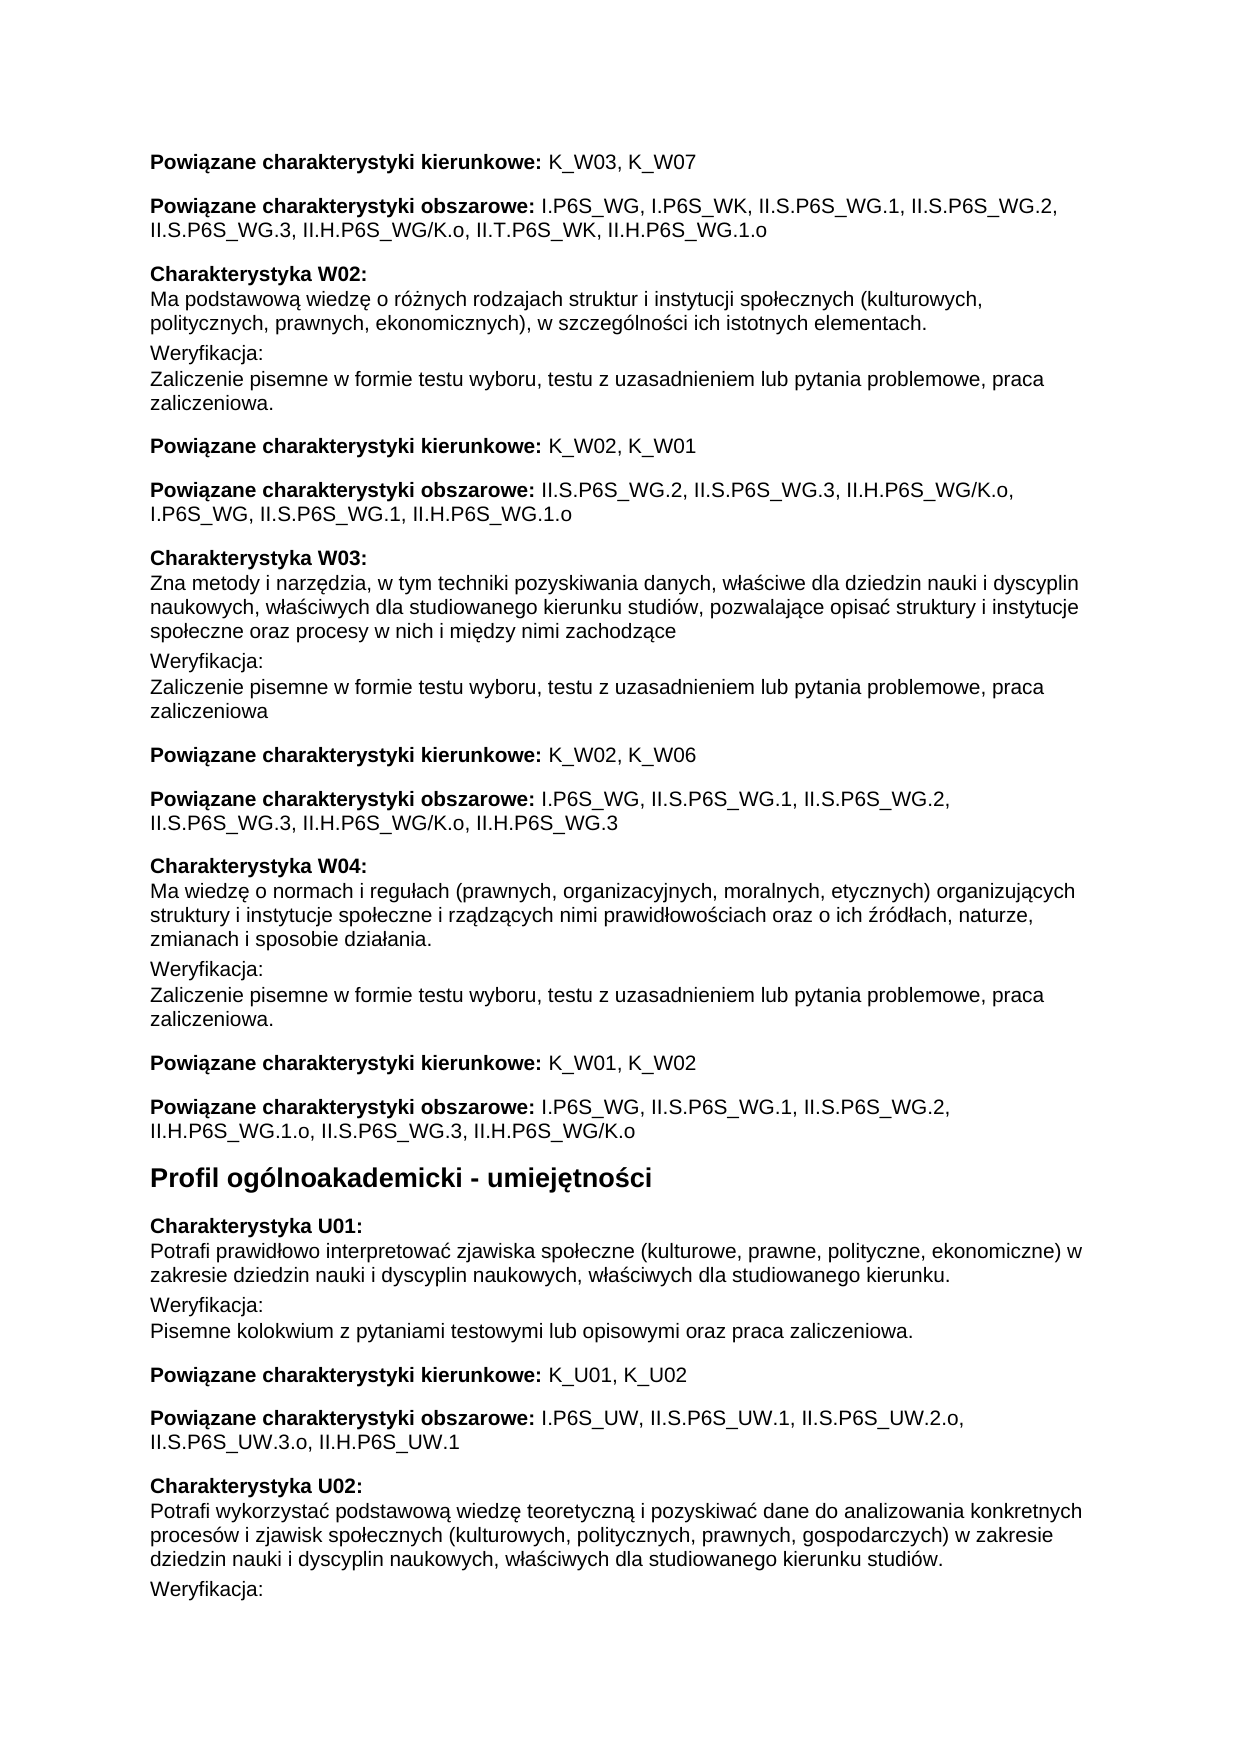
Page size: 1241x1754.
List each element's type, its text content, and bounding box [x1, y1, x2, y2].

text Potrafi prawidłowo interpretować zjawiska społeczne (kulturowe, prawne, polityczne, ekonomiczne) w zakresie dziedzin nauki i dyscyplin naukowych, właściwych dla studiowanego kierunku. [150, 1238, 1090, 1286]
text Potrafi wykorzystać podstawową wiedzę teoretyczną i pozyskiwać dane do analizowania konkretnych procesów i zjawisk społecznych (kulturowych, politycznych, prawnych, gospodarczych) w zakresie dziedzin nauki i dyscyplin naukowych, właściwych dla studiowanego kierunku studiów. [150, 1499, 1090, 1571]
text Zaliczenie pisemne w formie testu wyboru, testu z uzasadnieniem lub pytania problemowe, praca zaliczeniowa. [150, 367, 1090, 414]
text Powiązane charakterystyki kierunkowe: K_U01, K_U02 [150, 1362, 1090, 1386]
text Weryfikacja: [150, 1577, 1090, 1601]
text Powiązane charakterystyki obszarowe: I.P6S_WG, II.S.P6S_WG.1, II.S.P6S_WG.2, II.H.P6S_WG.1.o, II.S.P6S_WG.3, II.H.P6S_WG/K.o [150, 1095, 1090, 1143]
text Powiązane charakterystyki kierunkowe: K_W02, K_W06 [150, 743, 1090, 767]
text Powiązane charakterystyki obszarowe: I.P6S_UW, II.S.P6S_UW.1, II.S.P6S_UW.2.o, II.S.P6S_UW.3.o, II.H.P6S_UW.1 [150, 1406, 1090, 1454]
text Weryfikacja: [150, 649, 1090, 673]
text Powiązane charakterystyki kierunkowe: K_W01, K_W02 [150, 1051, 1090, 1075]
text Charakterystyka U01: [150, 1213, 1090, 1237]
text Powiązane charakterystyki obszarowe: I.P6S_WG, I.P6S_WK, II.S.P6S_WG.1, II.S.P6S_WG.2, II.S.P6S_WG.3, II.H.P6S_WG/K.o, II.T.P6S_WK, II.H.P6S_WG.1.o [150, 194, 1090, 242]
text Weryfikacja: [150, 957, 1090, 981]
subtitle Profil ogólnoakademicki - umiejętności [150, 1162, 1090, 1194]
text Charakterystyka U02: [150, 1474, 1090, 1498]
text Ma wiedzę o normach i regułach (prawnych, organizacyjnych, moralnych, etycznych) organizujących struktury i instytucje społeczne i rządzących nimi prawidłowościach oraz o ich źródłach, naturze, zmianach i sposobie działania. [150, 879, 1090, 951]
text Powiązane charakterystyki obszarowe: I.P6S_WG, II.S.P6S_WG.1, II.S.P6S_WG.2, II.S.P6S_WG.3, II.H.P6S_WG/K.o, II.H.P6S_WG.3 [150, 786, 1090, 834]
text Weryfikacja: [150, 341, 1090, 364]
text Zaliczenie pisemne w formie testu wyboru, testu z uzasadnieniem lub pytania problemowe, praca zaliczeniowa [150, 675, 1090, 723]
text Ma podstawową wiedzę o różnych rodzajach struktur i instytucji społecznych (kulturowych, politycznych, prawnych, ekonomicznych), w szczególności ich istotnych elementach. [150, 286, 1090, 334]
text Powiązane charakterystyki obszarowe: II.S.P6S_WG.2, II.S.P6S_WG.3, II.H.P6S_WG/K.o, I.P6S_WG, II.S.P6S_WG.1, II.H.P6S_WG.1.o [150, 478, 1090, 526]
text Pisemne kolokwium z pytaniami testowymi lub opisowymi oraz praca zaliczeniowa. [150, 1319, 1090, 1343]
text Powiązane charakterystyki kierunkowe: K_W03, K_W07 [150, 150, 1090, 174]
text Powiązane charakterystyki kierunkowe: K_W02, K_W01 [150, 434, 1090, 458]
text Charakterystyka W03: [150, 546, 1090, 570]
text Zaliczenie pisemne w formie testu wyboru, testu z uzasadnieniem lub pytania problemowe, praca zaliczeniowa. [150, 983, 1090, 1031]
text Charakterystyka W02: [150, 261, 1090, 285]
text Charakterystyka W04: [150, 854, 1090, 878]
text Zna metody i narzędzia, w tym techniki pozyskiwania danych, właściwe dla dziedzin nauki i dyscyplin naukowych, właściwych dla studiowanego kierunku studiów, pozwalające opisać struktury i instytucje społeczne oraz procesy w nich i między nimi zachodzące [150, 571, 1090, 643]
text Weryfikacja: [150, 1293, 1090, 1317]
